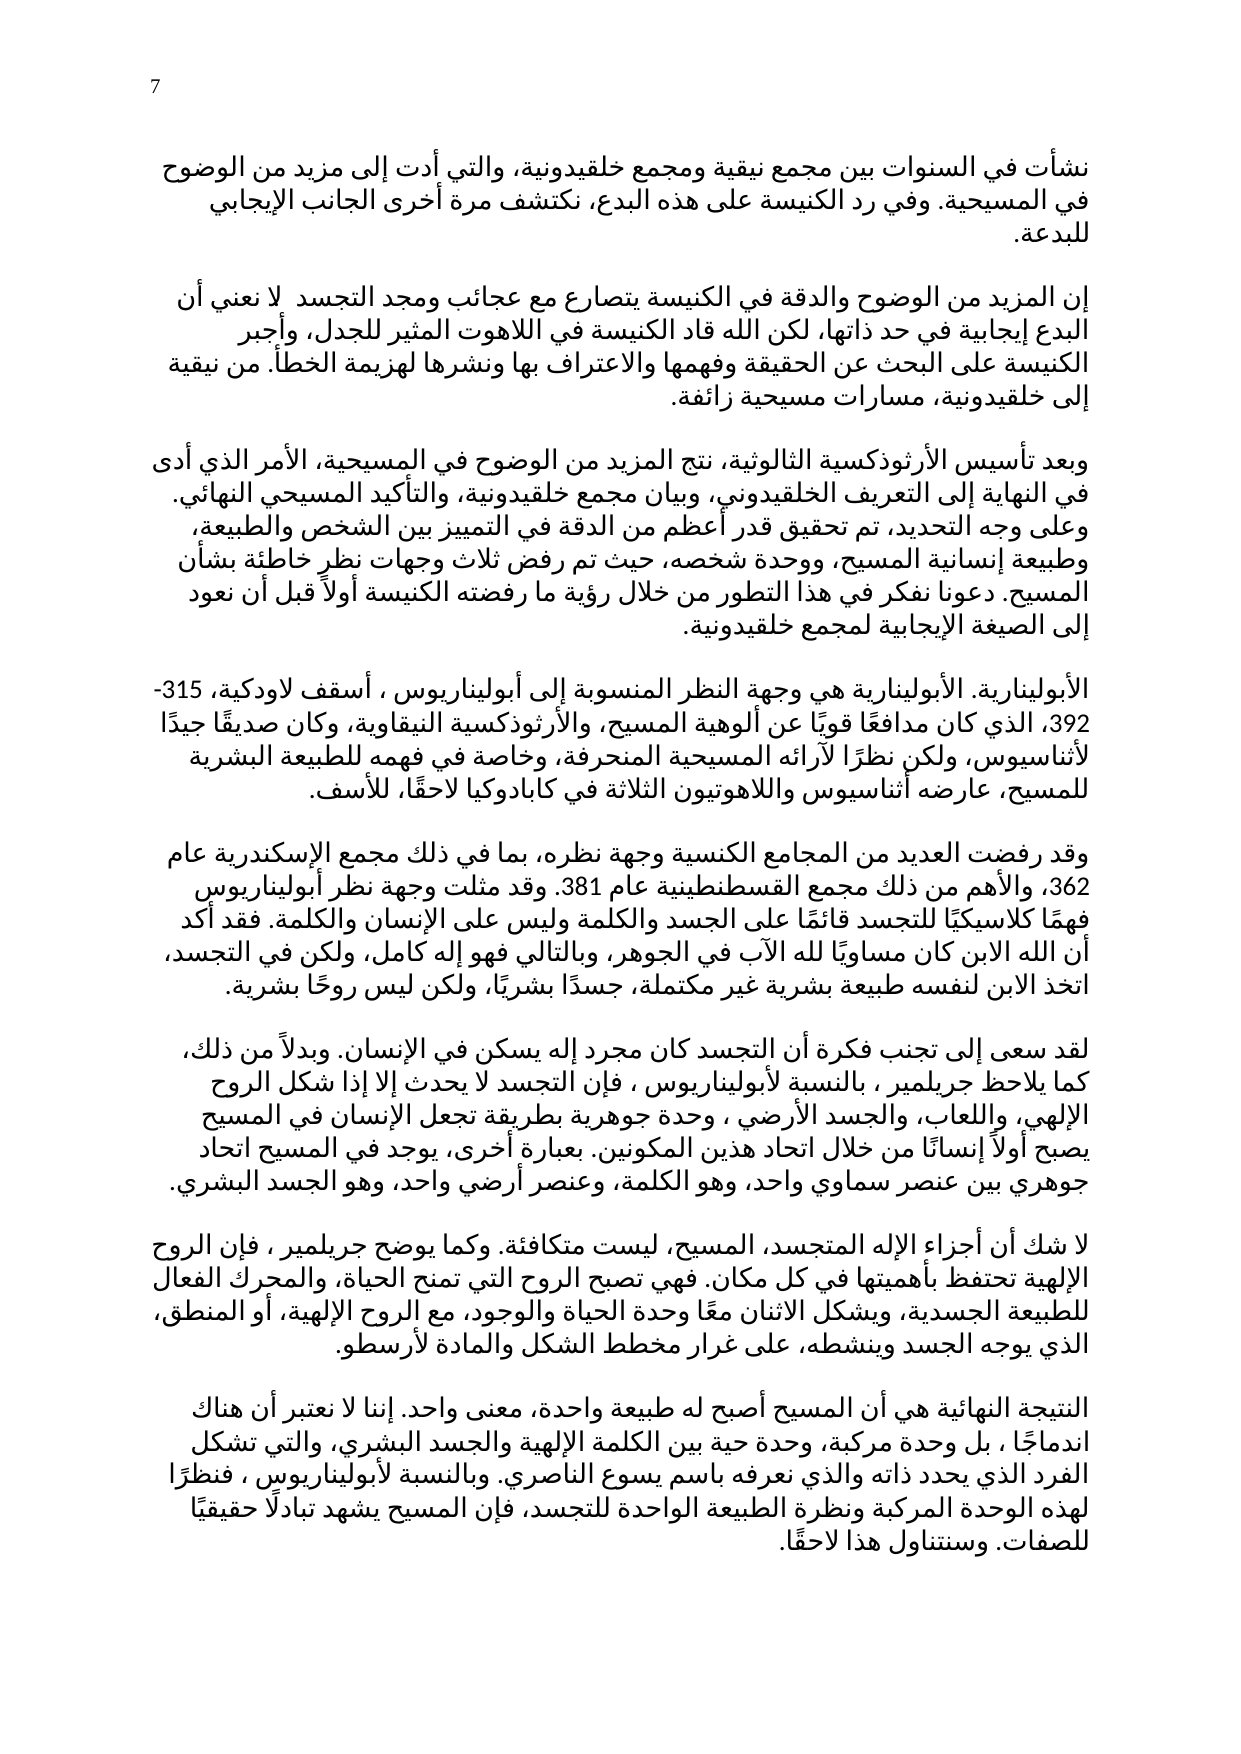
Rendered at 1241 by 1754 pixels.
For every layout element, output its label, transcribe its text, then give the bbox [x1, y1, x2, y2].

text الأبولينارية. الأبولينارية هي وجهة النظر المنسوبة إلى أبوليناريوس ، أسقف لاودكية، 315-392، الذي كان مدافعًا قويًا عن ألوهية المسيح، والأرثوذكسية النيقاوية، وكان صديقًا جيدًا لأثناسيوس، ولكن نظرًا لآرائه المسيحية المنحرفة، وخاصة في فهمه للطبيعة البشرية للمسيح، عارضه أثناسيوس واللاهوتيون الثلاثة في كابادوكيا لاحقًا، للأسف. [150, 673, 1090, 805]
text إن المزيد من الوضوح والدقة في الكنيسة يتصارع مع عجائب ومجد التجسد. لا نعني أن البدع إيجابية في حد ذاتها، لكن الله قاد الكنيسة في اللاهوت المثير للجدل، وأجبر الكنيسة على البحث عن الحقيقة وفهمها والاعتراف بها ونشرها لهزيمة الخطأ. من نيقية إلى خلقيدونية، مسارات مسيحية زائفة. [150, 280, 1090, 412]
text لا شك أن أجزاء الإله المتجسد، المسيح، ليست متكافئة. وكما يوضح جريلمير ، فإن الروح الإلهية تحتفظ بأهميتها في كل مكان. فهي تصبح الروح التي تمنح الحياة، والمحرك الفعال للطبيعة الجسدية، ويشكل الاثنان معًا وحدة الحياة والوجود، مع الروح الإلهية، أو المنطق، الذي يوجه الجسد وينشطه، على غرار مخطط الشكل والمادة لأرسطو. [150, 1228, 1090, 1361]
text لقد سعى إلى تجنب فكرة أن التجسد كان مجرد إله يسكن في الإنسان. وبدلاً من ذلك، كما يلاحظ جريلمير ، بالنسبة لأبوليناريوس ، فإن التجسد لا يحدث إلا إذا شكل الروح الإلهي، واللعاب، والجسد الأرضي ، وحدة جوهرية بطريقة تجعل الإنسان في المسيح يصبح أولاً إنسانًا من خلال اتحاد هذين المكونين. بعبارة أخرى، يوجد في المسيح اتحاد جوهري بين عنصر سماوي واحد، وهو الكلمة، وعنصر أرضي واحد، وهو الجسد البشري. [150, 1032, 1090, 1197]
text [150, 150, 1090, 249]
text وبعد تأسيس الأرثوذكسية الثالوثية، نتج المزيد من الوضوح في المسيحية، الأمر الذي أدى في النهاية إلى التعريف الخلقيدوني، وبيان مجمع خلقيدونية، والتأكيد المسيحي النهائي. وعلى وجه التحديد، تم تحقيق قدر أعظم من الدقة في التمييز بين الشخص والطبيعة، وطبيعة إنسانية المسيح، ووحدة شخصه، حيث تم رفض ثلاث وجهات نظر خاطئة بشأن المسيح. دعونا نفكر في هذا التطور من خلال رؤية ما رفضته الكنيسة أولاً قبل أن نعود إلى الصيغة الإيجابية لمجمع خلقيدونية. [150, 443, 1090, 642]
text النتيجة النهائية هي أن المسيح أصبح له طبيعة واحدة، معنى واحد. إننا لا نعتبر أن هناك اندماجًا ، بل وحدة مركبة، وحدة حية بين الكلمة الإلهية والجسد البشري، والتي تشكل الفرد الذي يحدد ذاته والذي نعرفه باسم يسوع الناصري. وبالنسبة لأبوليناريوس ، فنظرًا لهذه الوحدة المركبة ونظرة الطبيعة الواحدة للتجسد، فإن المسيح يشهد تبادلًا حقيقيًا للصفات. وسنتناول هذا لاحقًا. [150, 1392, 1090, 1557]
text وقد رفضت العديد من المجامع الكنسية وجهة نظره، بما في ذلك مجمع الإسكندرية عام 362، والأهم من ذلك مجمع القسطنطينية عام 381. وقد مثلت وجهة نظر أبوليناريوس فهمًا كلاسيكيًا للتجسد قائمًا على الجسد والكلمة وليس على الإنسان والكلمة. فقد أكد أن الله الابن كان مساويًا لله الآب في الجوهر، وبالتالي فهو إله كامل، ولكن في التجسد، اتخذ الابن لنفسه طبيعة بشرية غير مكتملة، جسدًا بشريًا، ولكن ليس روحًا بشرية. [150, 836, 1090, 1001]
